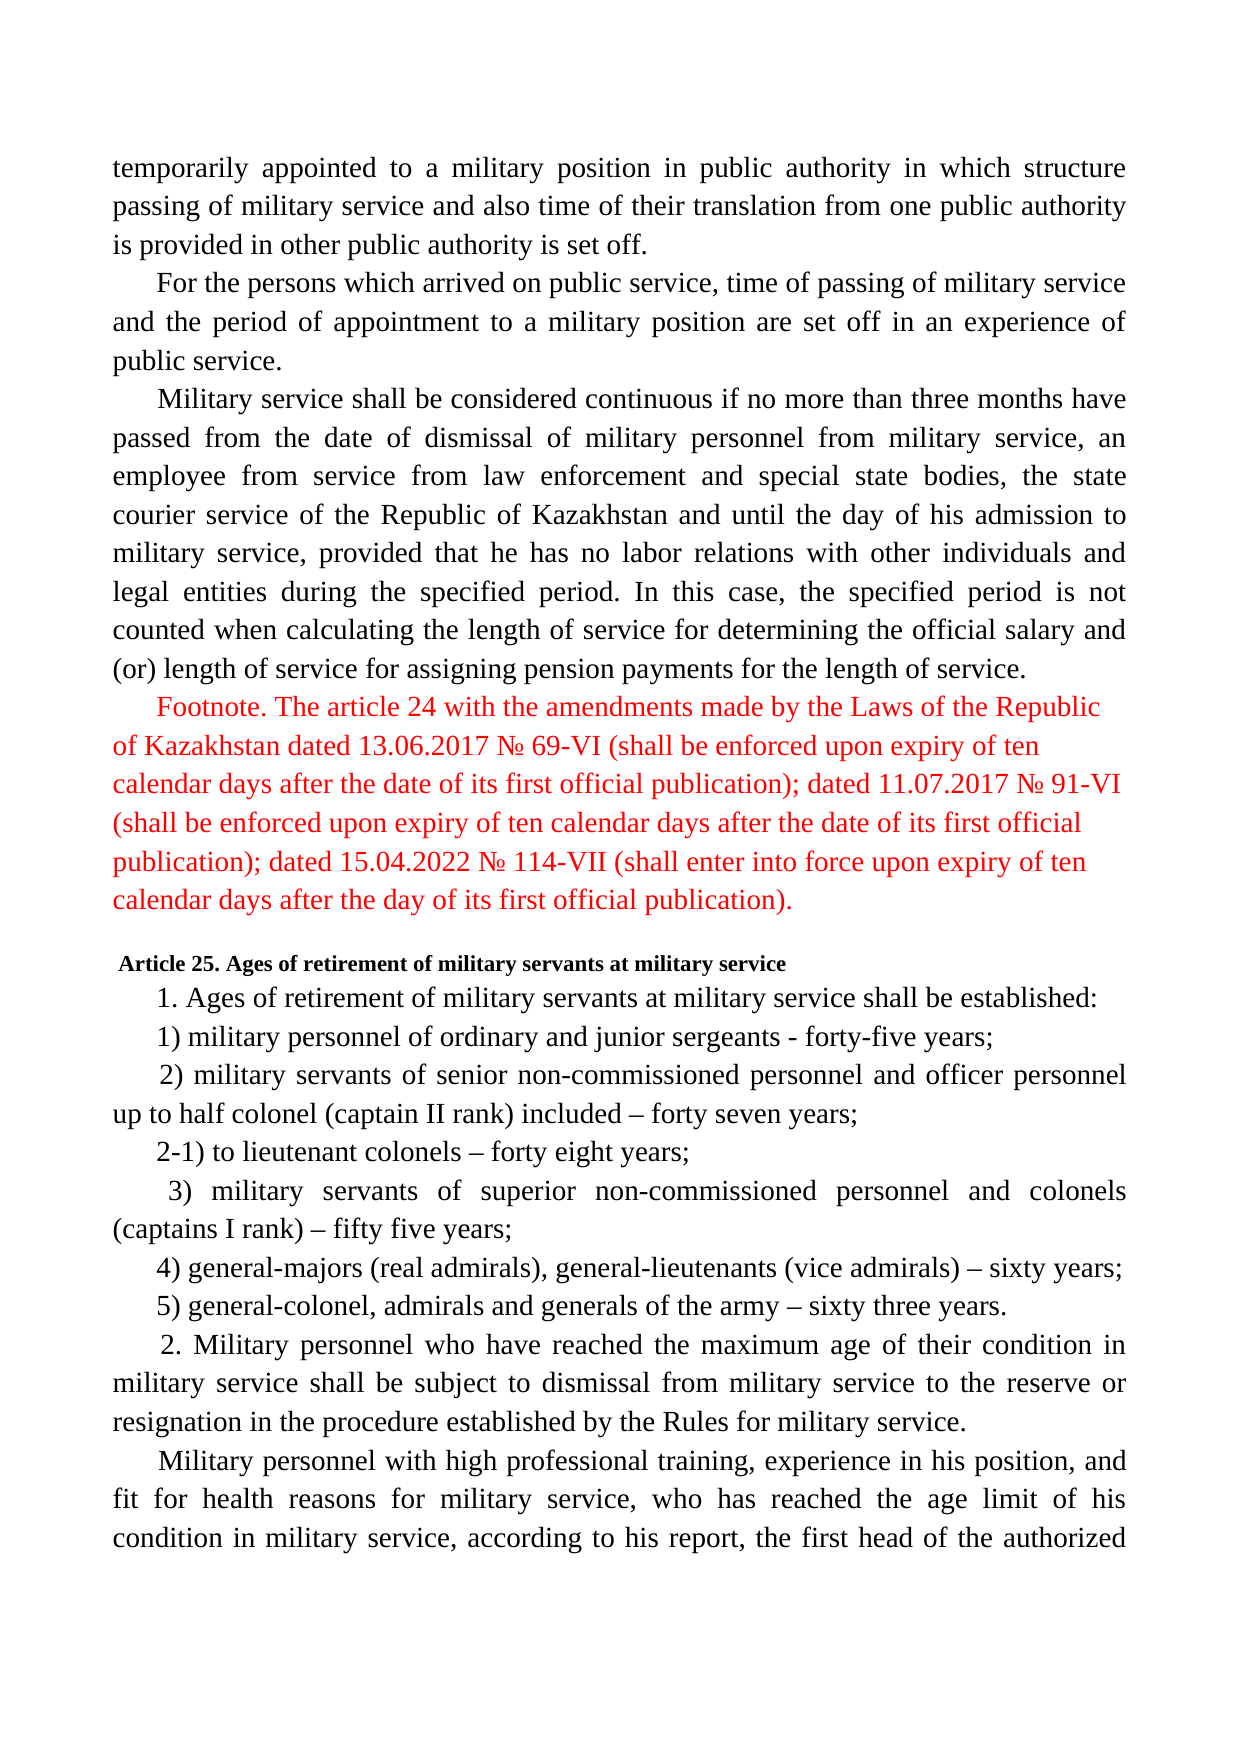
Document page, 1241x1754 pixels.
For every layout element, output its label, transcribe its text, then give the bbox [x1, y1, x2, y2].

text 1) military personnel of ordinary and junior sergeants - forty-five years; [112, 1019, 1128, 1052]
text 2. Military personnel who have reached the maximum age of their condition in military service shall be subject to dismissal from military service to the reserve or resignation in the procedure established by the Rules for military service. [112, 1327, 1128, 1438]
text 3) military servants of superior non-commissioned personnel and colonels (captains I rank) – fifty five years; [112, 1173, 1128, 1245]
text For the persons which arrived on public service, time of passing of military service and the period of appointment to a military position are set off in an experience of public service. [112, 266, 1128, 376]
text 4) general-majors (real admirals), general-lieutenants (vice admirals) – sixty years; [112, 1250, 1128, 1283]
text 2) military servants of senior non-commissioned personnel and officer personnel up to half colonel (captain II rank) included – forty seven years; [112, 1057, 1128, 1129]
text 2-1) to lieutenant colonels – forty eight years; [112, 1134, 1128, 1168]
text Article 25. Ages of retirement of military servants at military service [112, 950, 1128, 976]
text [112, 150, 1128, 261]
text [112, 1443, 1128, 1553]
text Footnote. The article 24 with the amendments made by the Laws of the Republic of Kazakhstan dated 13.06.2017 № 69-VI (shall be enforced upon expiry of ten calendar days after the date of its first official publication); dated 11.07.2017 № 91-VI (shall be enforced upon expiry of ten calendar days after the date of its first official publication); dated 15.04.2022 № 114-VII (shall enter into force upon expiry of ten calendar days after the day of its first official publication). [112, 689, 1128, 946]
text 5) general-colonel, admirals and generals of the army – sixty three years. [112, 1288, 1128, 1322]
text 1. Ages of retirement of military servants at military service shall be established: [112, 980, 1128, 1014]
text Military service shall be considered continuous if no more than three months have passed from the date of dismissal of military personnel from military service, an employee from service from law enforcement and special state bodies, the state courier service of the Republic of Kazakhstan and until the day of his admission to military service, provided that he has no labor relations with other individuals and legal entities during the specified period. In this case, the specified period is not counted when calculating the length of service for determining the official salary and (or) length of service for assigning pension payments for the length of service. [112, 381, 1128, 684]
